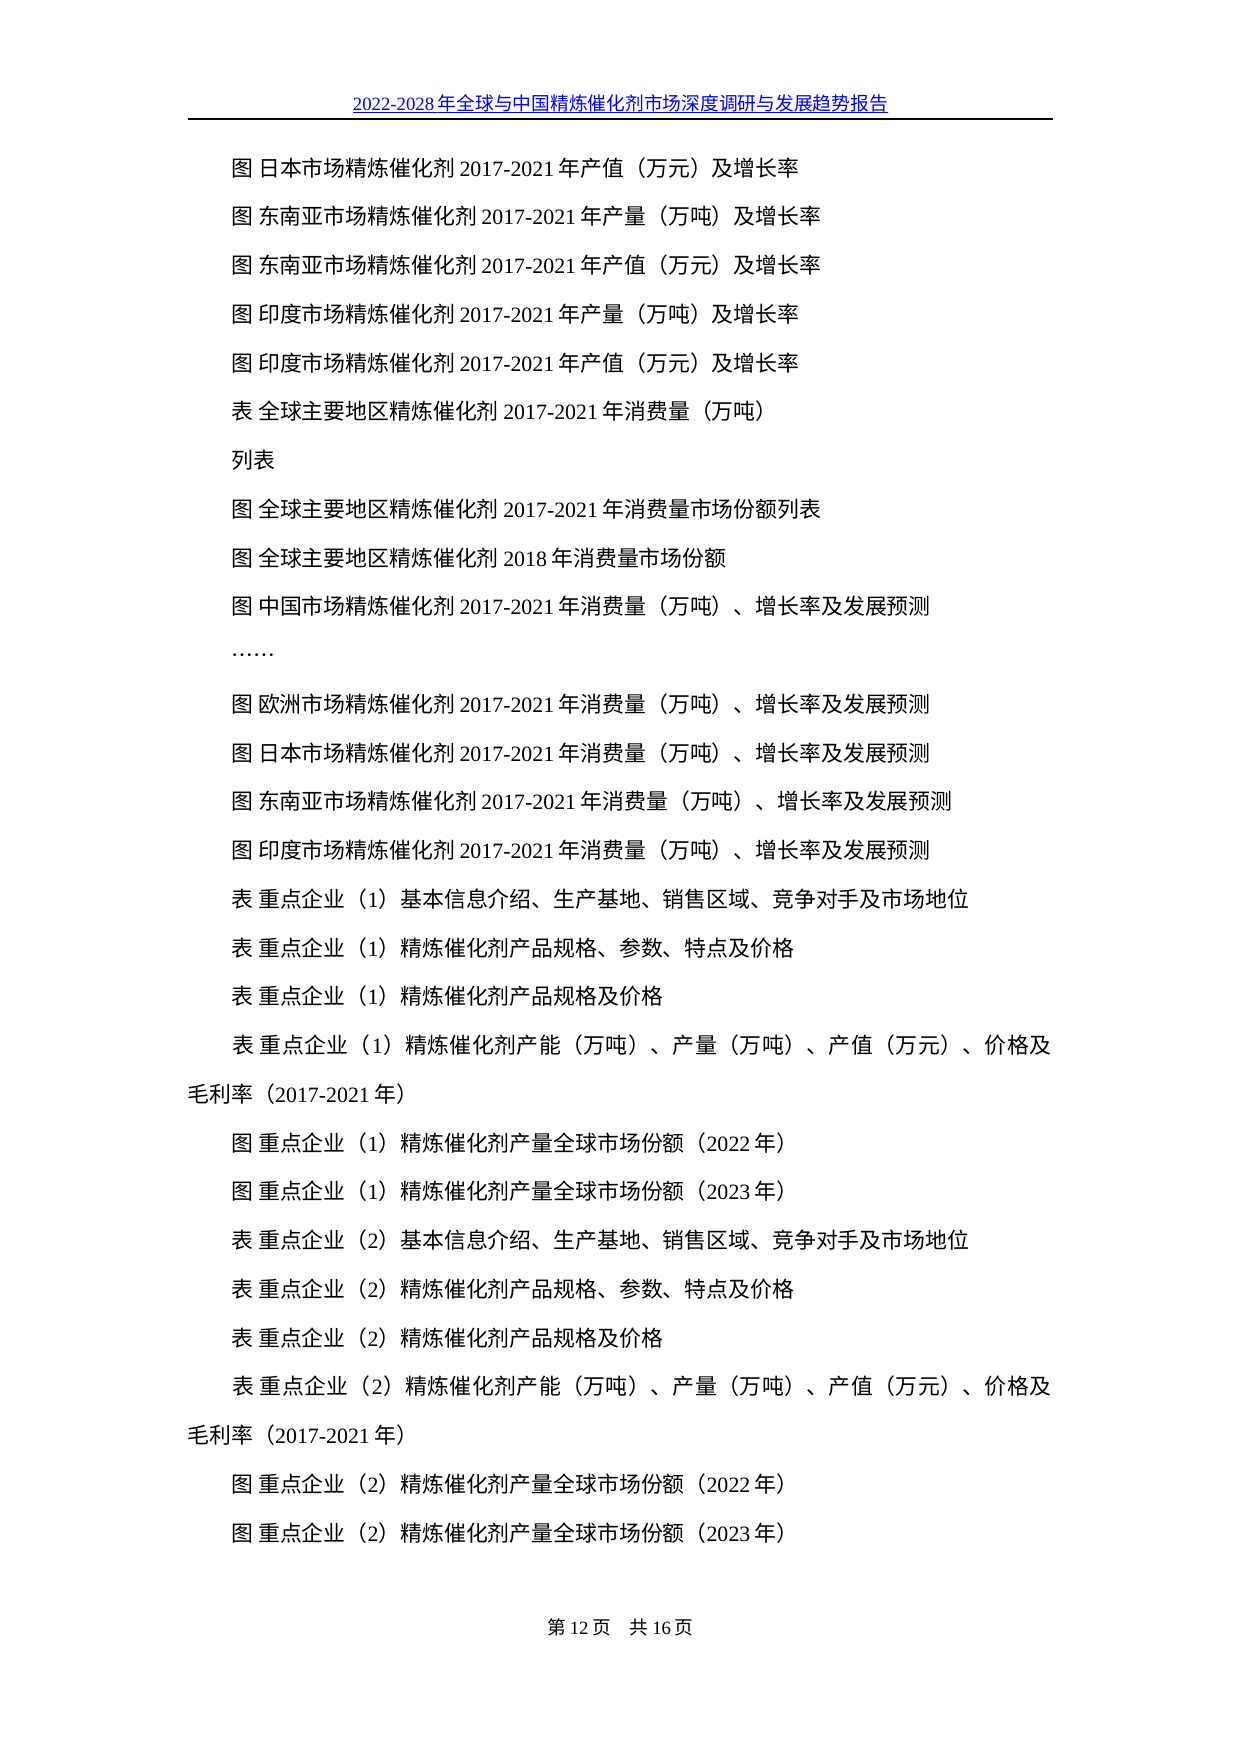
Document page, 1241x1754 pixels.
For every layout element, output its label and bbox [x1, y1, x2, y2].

text [187, 150, 1053, 1548]
